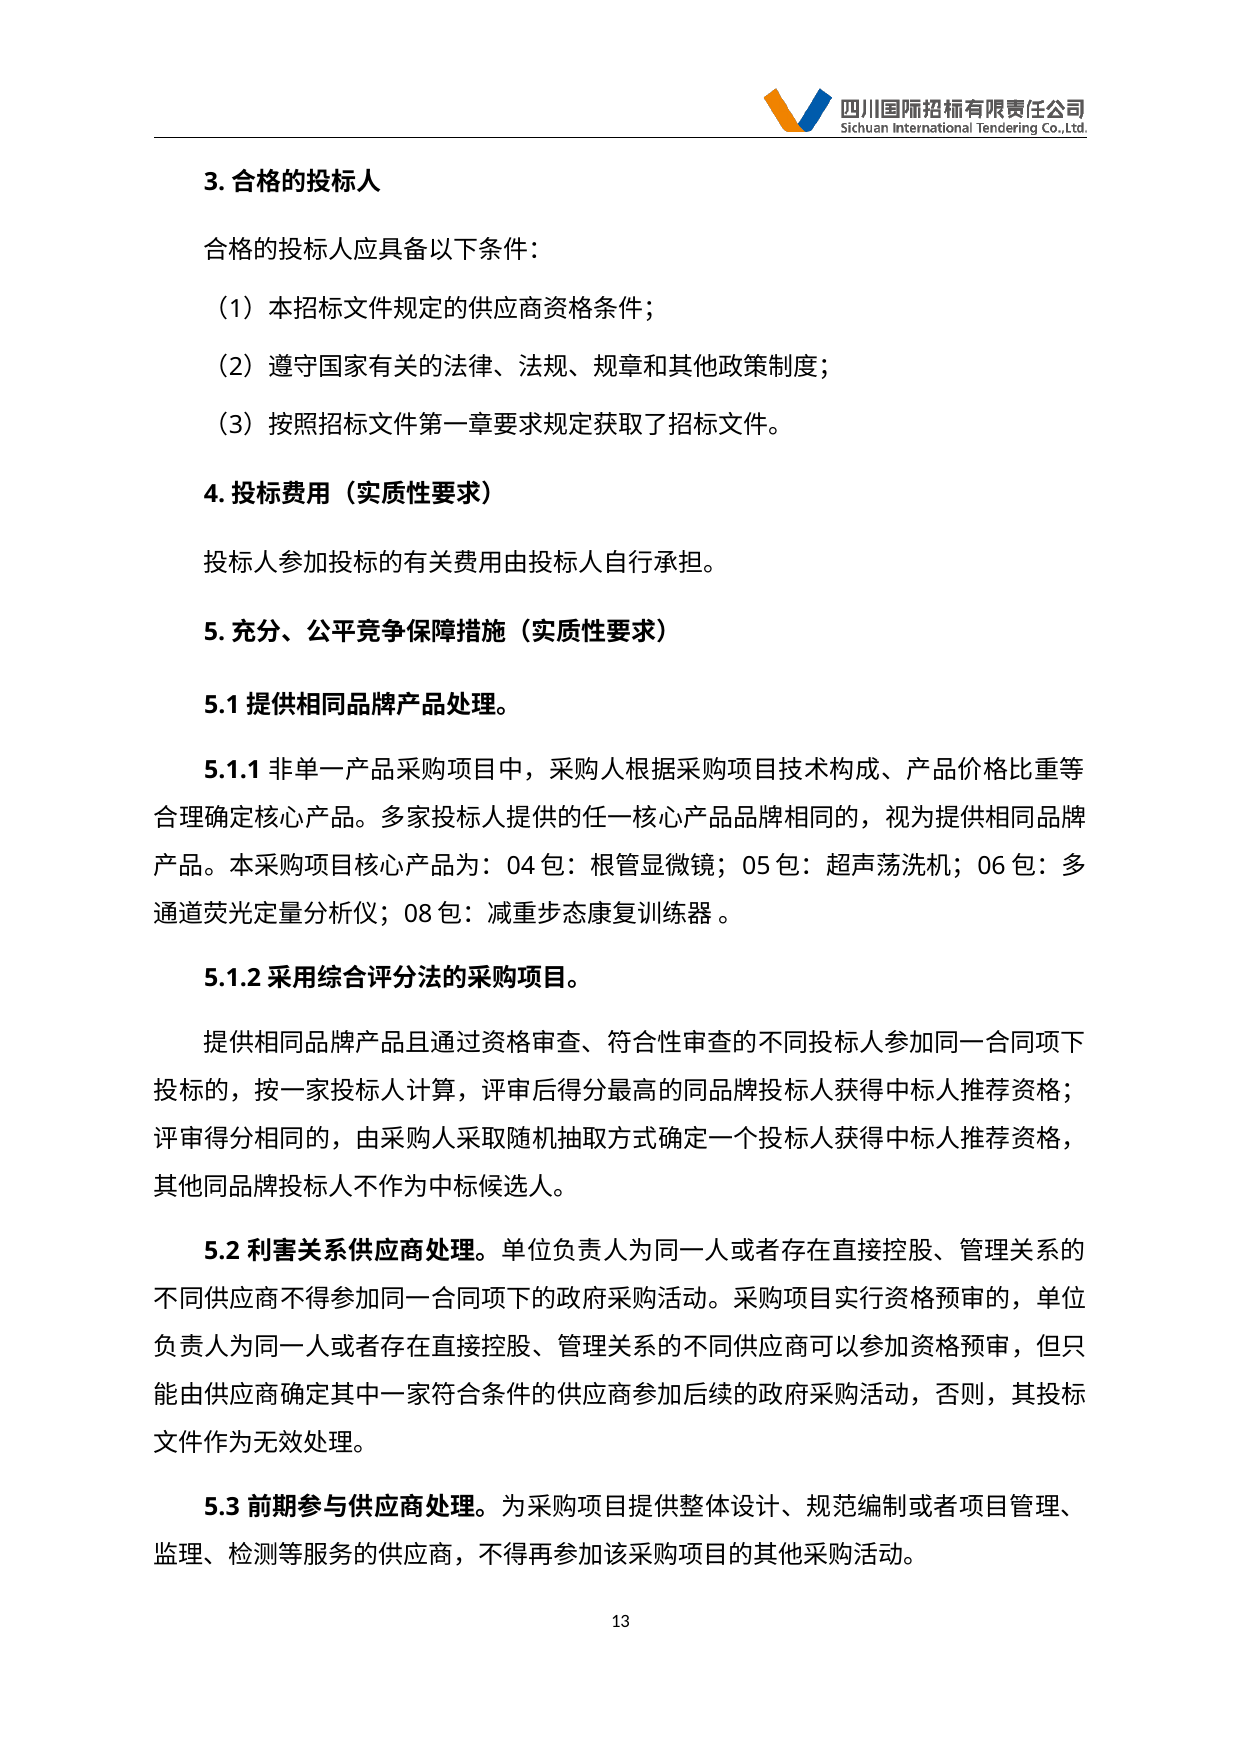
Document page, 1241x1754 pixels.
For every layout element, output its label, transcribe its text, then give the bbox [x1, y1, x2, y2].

picture [763, 88, 1087, 135]
text 5.1.2 采用综合评分法的采购项目。 [154, 948, 1087, 996]
text 合格的投标人应具备以下条件： [153, 225, 1087, 267]
text 提供相同品牌产品且通过资格审查、符合性审查的不同投标人参加同一合同项下投标的，按一家投标人计算，评审后得分最高的同品牌投标人获得中标人推荐资格；评审得分相同的，由采购人采取随机抽取方式确定一个投标人获得中标人推荐资格，其他同品牌投标人不作为中标候选人。 [154, 1013, 1087, 1204]
text 投标人参加投标的有关费用由投标人自行承担。 [153, 538, 1087, 579]
text 5.1.1 非单一产品采购项目中，采购人根据采购项目技术构成、产品价格比重等合理确定核心产品。多家投标人提供的任一核心产品品牌相同的，视为提供相同品牌产品。本采购项目核心产品为：04包：根管显微镜；05包：超声荡洗机；06包：多通道荧光定量分析仪；08包：减重步态康复训练器 。 [154, 740, 1087, 932]
subtitle 5. 充分、公平竞争保障措施（实质性要求） [153, 607, 1087, 648]
text （1）本招标文件规定的供应商资格条件； [153, 284, 1087, 325]
subtitle 4. 投标费用（实质性要求） [153, 469, 1087, 511]
text 5.1 提供相同品牌产品处理。 [154, 675, 1087, 723]
text （2）遵守国家有关的法律、法规、规章和其他政策制度； [153, 342, 1087, 384]
subtitle 3. 合格的投标人 [153, 157, 1087, 198]
text 5.3 前期参与供应商处理。为采购项目提供整体设计、规范编制或者项目管理、监理、检测等服务的供应商，不得再参加该采购项目的其他采购活动。 [154, 1477, 1087, 1573]
text 5.2 利害关系供应商处理。单位负责人为同一人或者存在直接控股、管理关系的不同供应商不得参加同一合同项下的政府采购活动。采购项目实行资格预审的，单位负责人为同一人或者存在直接控股、管理关系的不同供应商可以参加资格预审，但只能由供应商确定其中一家符合条件的供应商参加后续的政府采购活动，否则，其投标文件作为无效处理。 [154, 1221, 1087, 1461]
text （3）按照招标文件第一章要求规定获取了招标文件。 [153, 400, 1087, 442]
